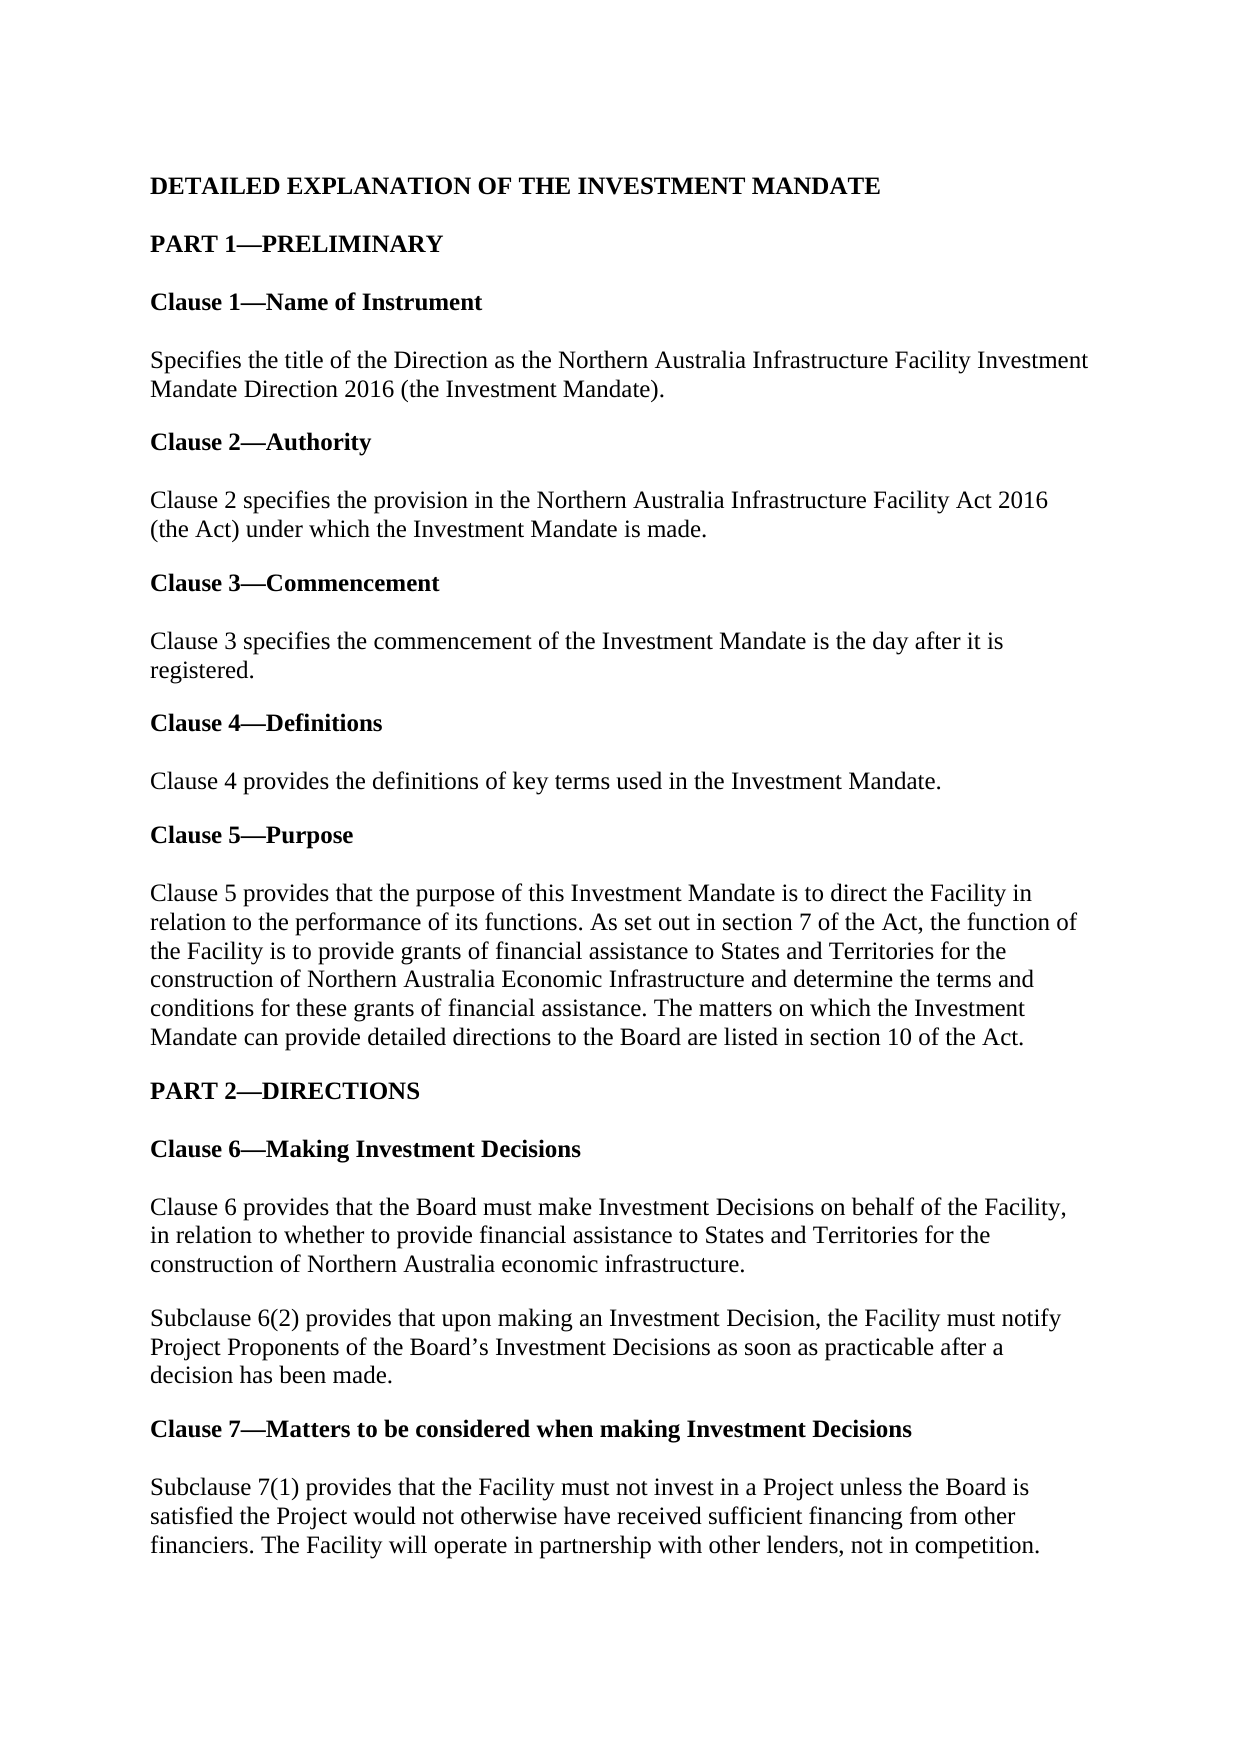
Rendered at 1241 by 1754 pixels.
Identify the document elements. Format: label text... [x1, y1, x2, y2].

text Subclause 6(2) provides that upon making an Investment Decision, the Facility must notify Project Proponents of the Board’s Investment Decisions as soon as practicable after a decision has been made. [150, 1303, 1090, 1389]
subtitle Clause 5—Purpose [150, 820, 1090, 849]
subtitle Clause 6—Making Investment Decisions [150, 1134, 1090, 1162]
subtitle Clause 7—Matters to be considered when making Investment Decisions [150, 1414, 1090, 1443]
subtitle Clause 4—Definitions [150, 708, 1090, 737]
text Clause 6 provides that the Board must make Investment Decisions on behalf of the Facility, in relation to whether to provide financial assistance to States and Territories for the construction of Northern Australia economic infrastructure. [150, 1192, 1090, 1278]
text Clause 3 specifies the commencement of the Investment Mandate is the day after it is registered. [150, 626, 1090, 683]
subtitle Clause 3—Commencement [150, 568, 1090, 597]
text Specifies the title of the Direction as the Northern Australia Infrastructure Facility Investment Mandate Direction 2016 (the Investment Mandate). [150, 345, 1090, 402]
text Subclause 7(1) provides that the Facility must not invest in a Project unless the Board is satisfied the Project would not otherwise have received sufficient financing from other financiers. The Facility will operate in partnership with other lenders, not in competition. [150, 1472, 1090, 1558]
text Clause 2 specifies the provision in the Northern Australia Infrastructure Facility Act 2016 (the Act) under which the Investment Mandate is made. [150, 485, 1090, 543]
text Clause 4 provides the definitions of key terms used in the Investment Mandate. [150, 766, 1090, 795]
subtitle Clause 1—Name of Instrument [150, 287, 1090, 316]
subtitle PART 2—DIRECTIONS [150, 1076, 1090, 1104]
subtitle PART 1—PRELIMINARY [150, 229, 1090, 258]
subtitle Clause 2—Authority [150, 427, 1090, 456]
text Clause 5 provides that the purpose of this Investment Mandate is to direct the Facility in relation to the performance of its functions. As set out in section 7 of the Act, the function of the Facility is to provide grants of financial assistance to States and Territories for the construction of Northern Australia Economic Infrastructure and determine the terms and conditions for these grants of financial assistance. The matters on which the Investment Mandate can provide detailed directions to the Board are listed in section 10 of the Act. [150, 878, 1090, 1051]
subtitle DETAILED EXPLANATION OF THE INVESTMENT MANDATE [150, 171, 1090, 199]
